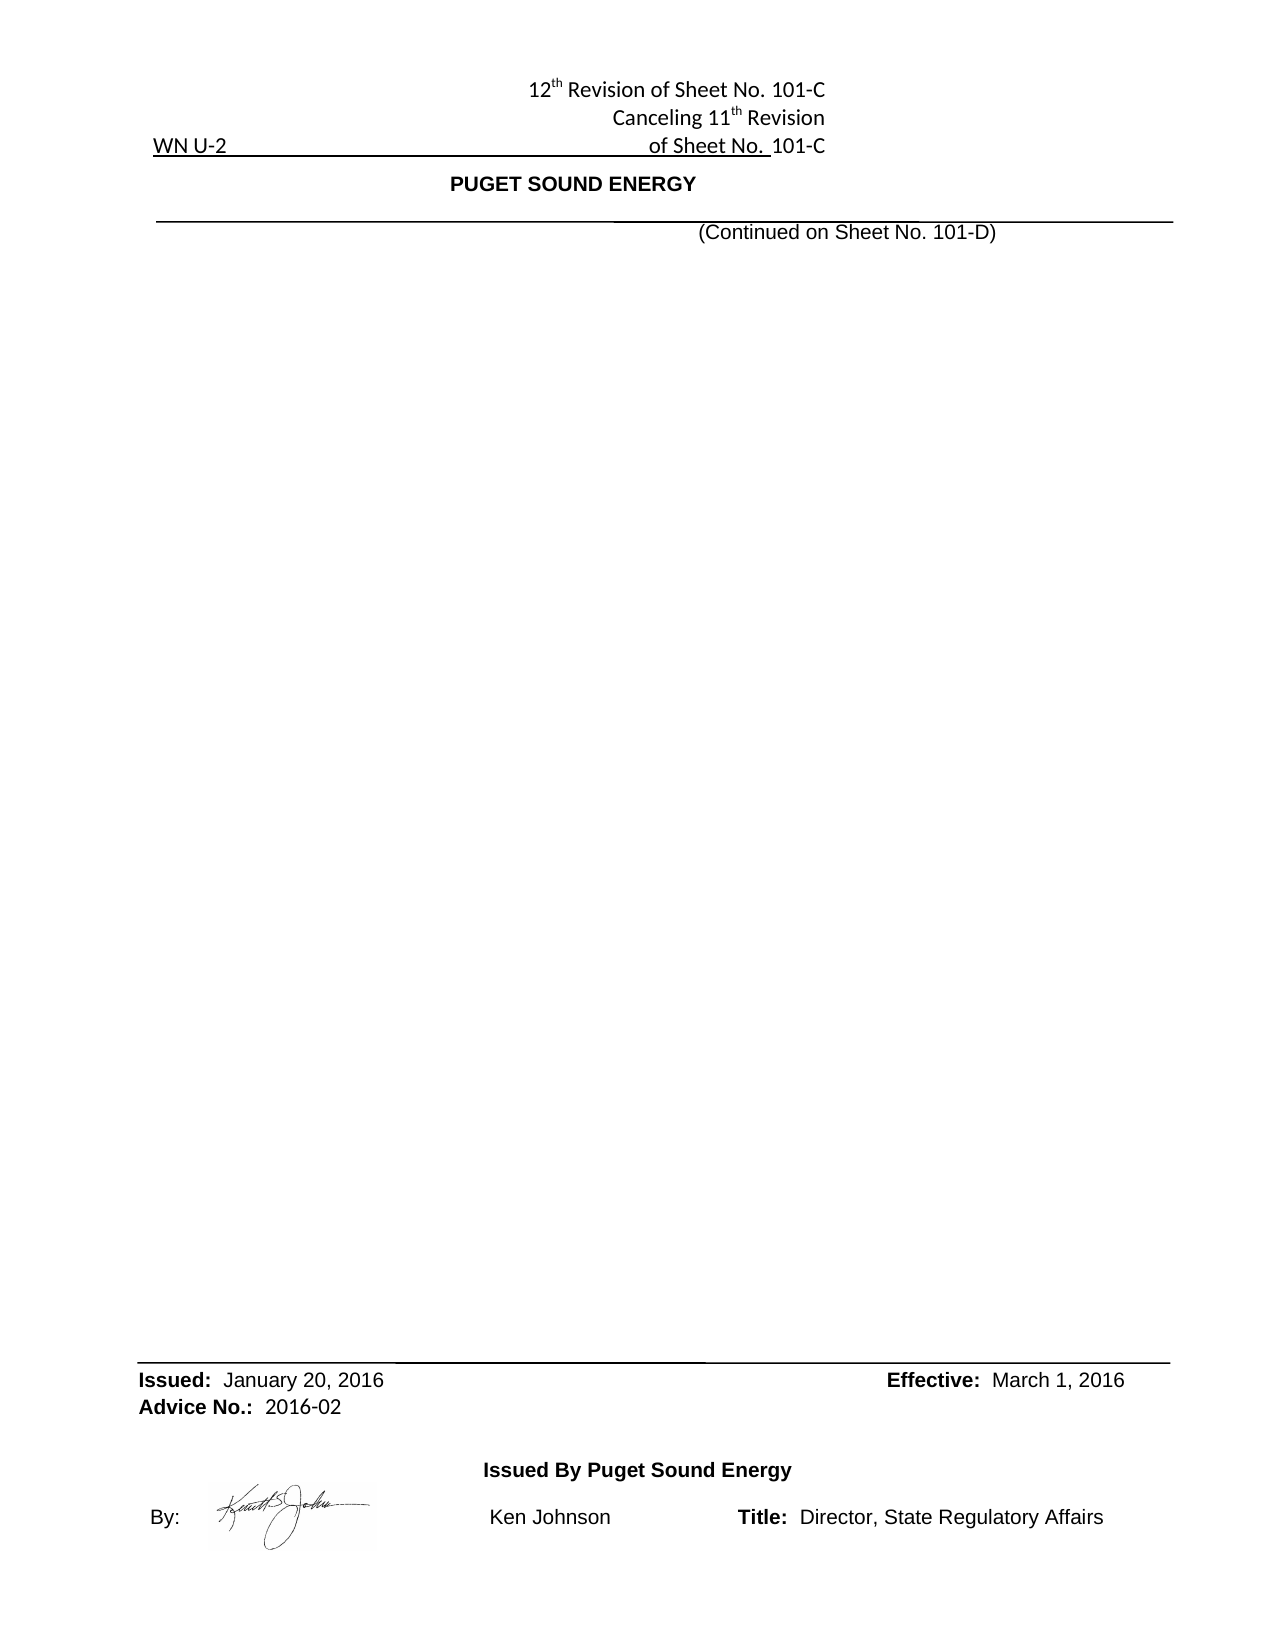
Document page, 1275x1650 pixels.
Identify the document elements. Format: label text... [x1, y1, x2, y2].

picture [208, 1482, 377, 1551]
text (Continued on Sheet No. 101-D) [150, 219, 1200, 243]
